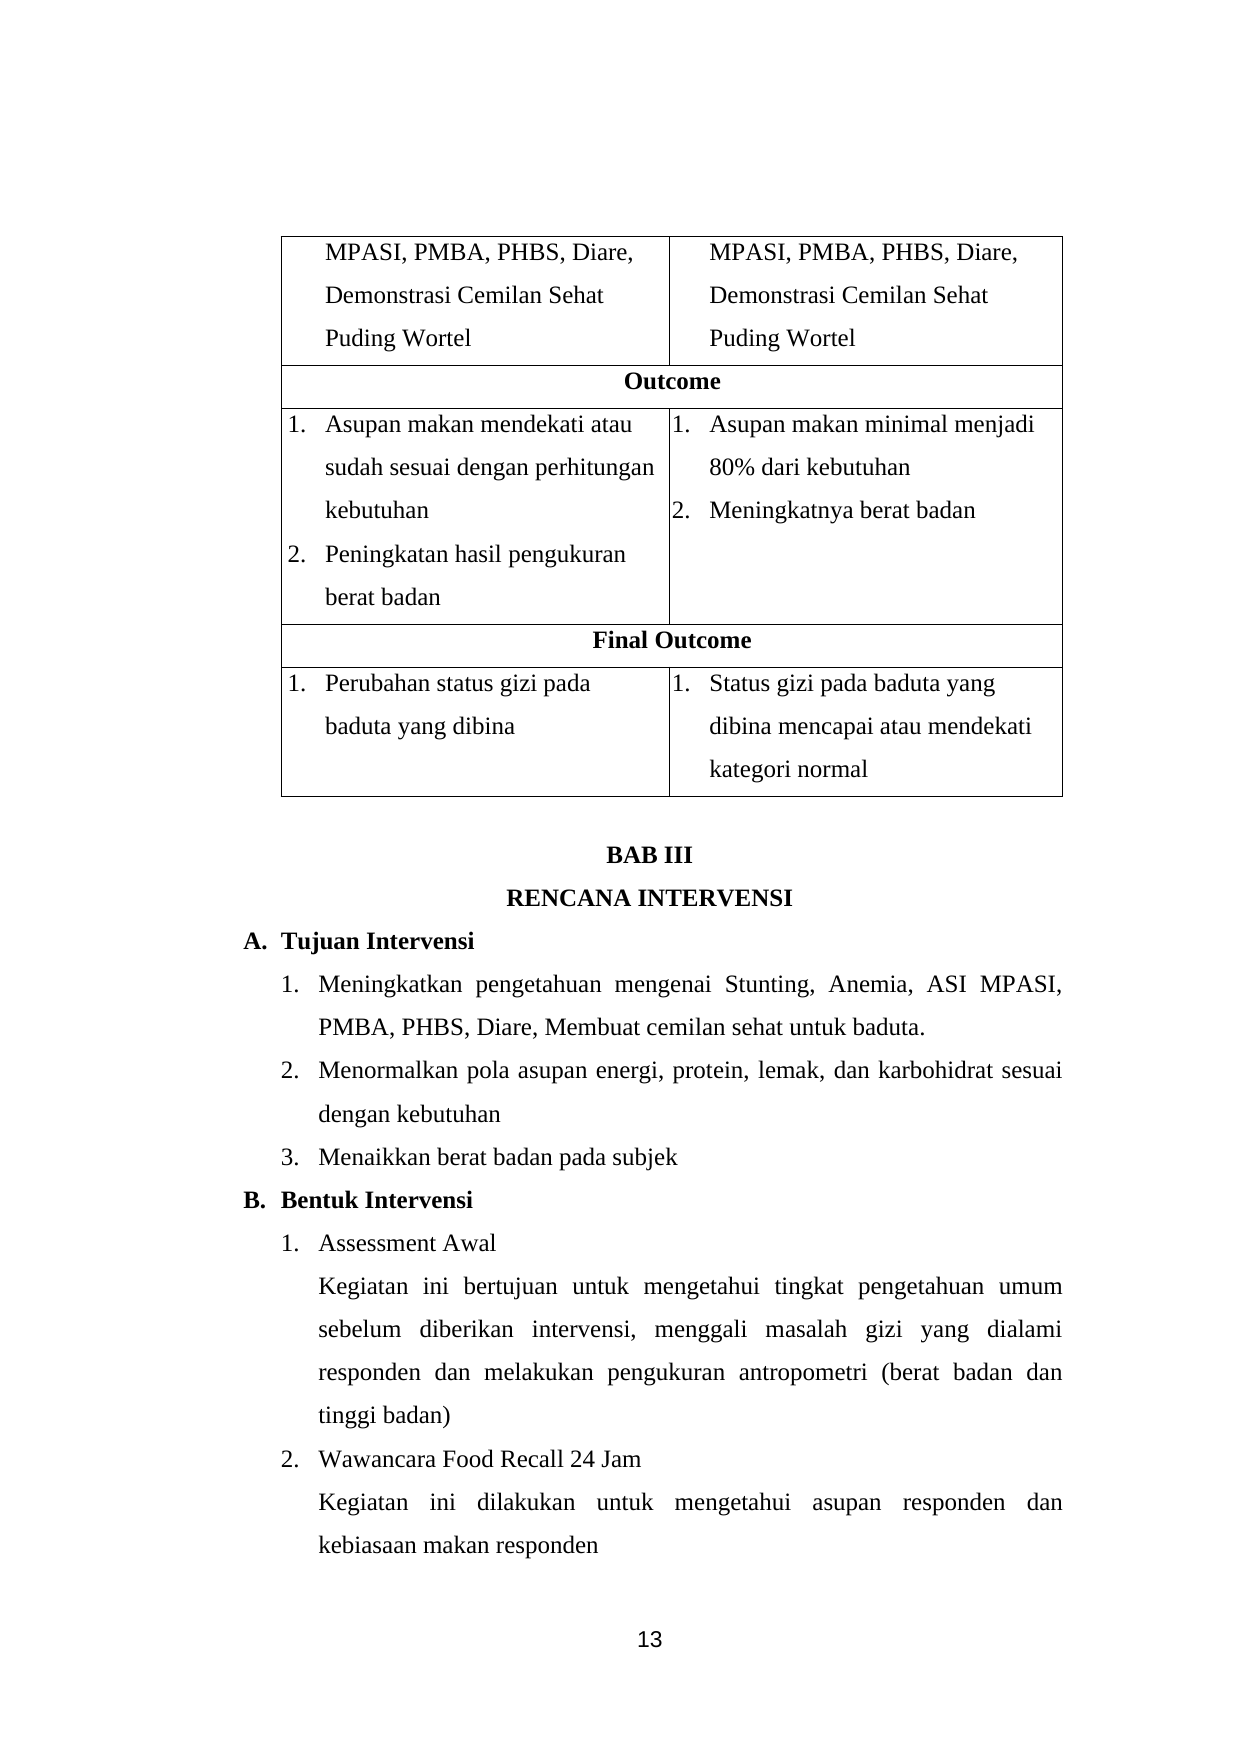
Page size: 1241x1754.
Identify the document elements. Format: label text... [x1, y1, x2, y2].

subtitle RENCANA INTERVENSI [236, 883, 1063, 912]
text Tujuan Intervensi [243, 926, 1063, 955]
table_cell Final Outcome [282, 625, 1062, 667]
list Wawancara Food Recall 24 Jam [281, 1444, 1063, 1472]
list Assessment Awal [281, 1228, 1063, 1257]
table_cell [670, 237, 1062, 365]
list Kegiatan ini bertujuan untuk mengetahui tingkat pengetahuan umum sebelum diberikan intervensi, menggali masalah gizi yang dialami responden dan melakukan pengukuran antropometri (berat badan dan tinggi badan) [318, 1271, 1063, 1429]
list Kegiatan ini dilakukan untuk mengetahui asupan responden dan kebiasaan makan responden [318, 1487, 1063, 1559]
list Menormalkan pola asupan energi, protein, lemak, dan karbohidrat sesuai dengan kebutuhan [281, 1056, 1063, 1127]
table_cell Outcome [282, 366, 1062, 408]
subtitle BAB III [236, 840, 1063, 869]
table_cell Perubahan status gizi pada baduta yang dibina [282, 668, 669, 796]
text Bentuk Intervensi [243, 1185, 1063, 1214]
list Meningkatkan pengetahuan mengenai Stunting, Anemia, ASI MPASI, PMBA, PHBS, Diare, Membuat cemilan sehat untuk baduta. [281, 969, 1063, 1041]
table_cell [282, 237, 669, 365]
list Menaikkan berat badan pada subjek [281, 1142, 1063, 1171]
table_cell Asupan makan mendekati atau sudah sesuai dengan perhitungan kebutuhan Peningkatan hasil pengukuran berat badan [282, 409, 669, 624]
table_cell Asupan makan minimal menjadi 80% dari kebutuhan Meningkatnya berat badan [670, 409, 1062, 624]
table_cell Status gizi pada baduta yang dibina mencapai atau mendekati kategori normal [670, 668, 1062, 796]
